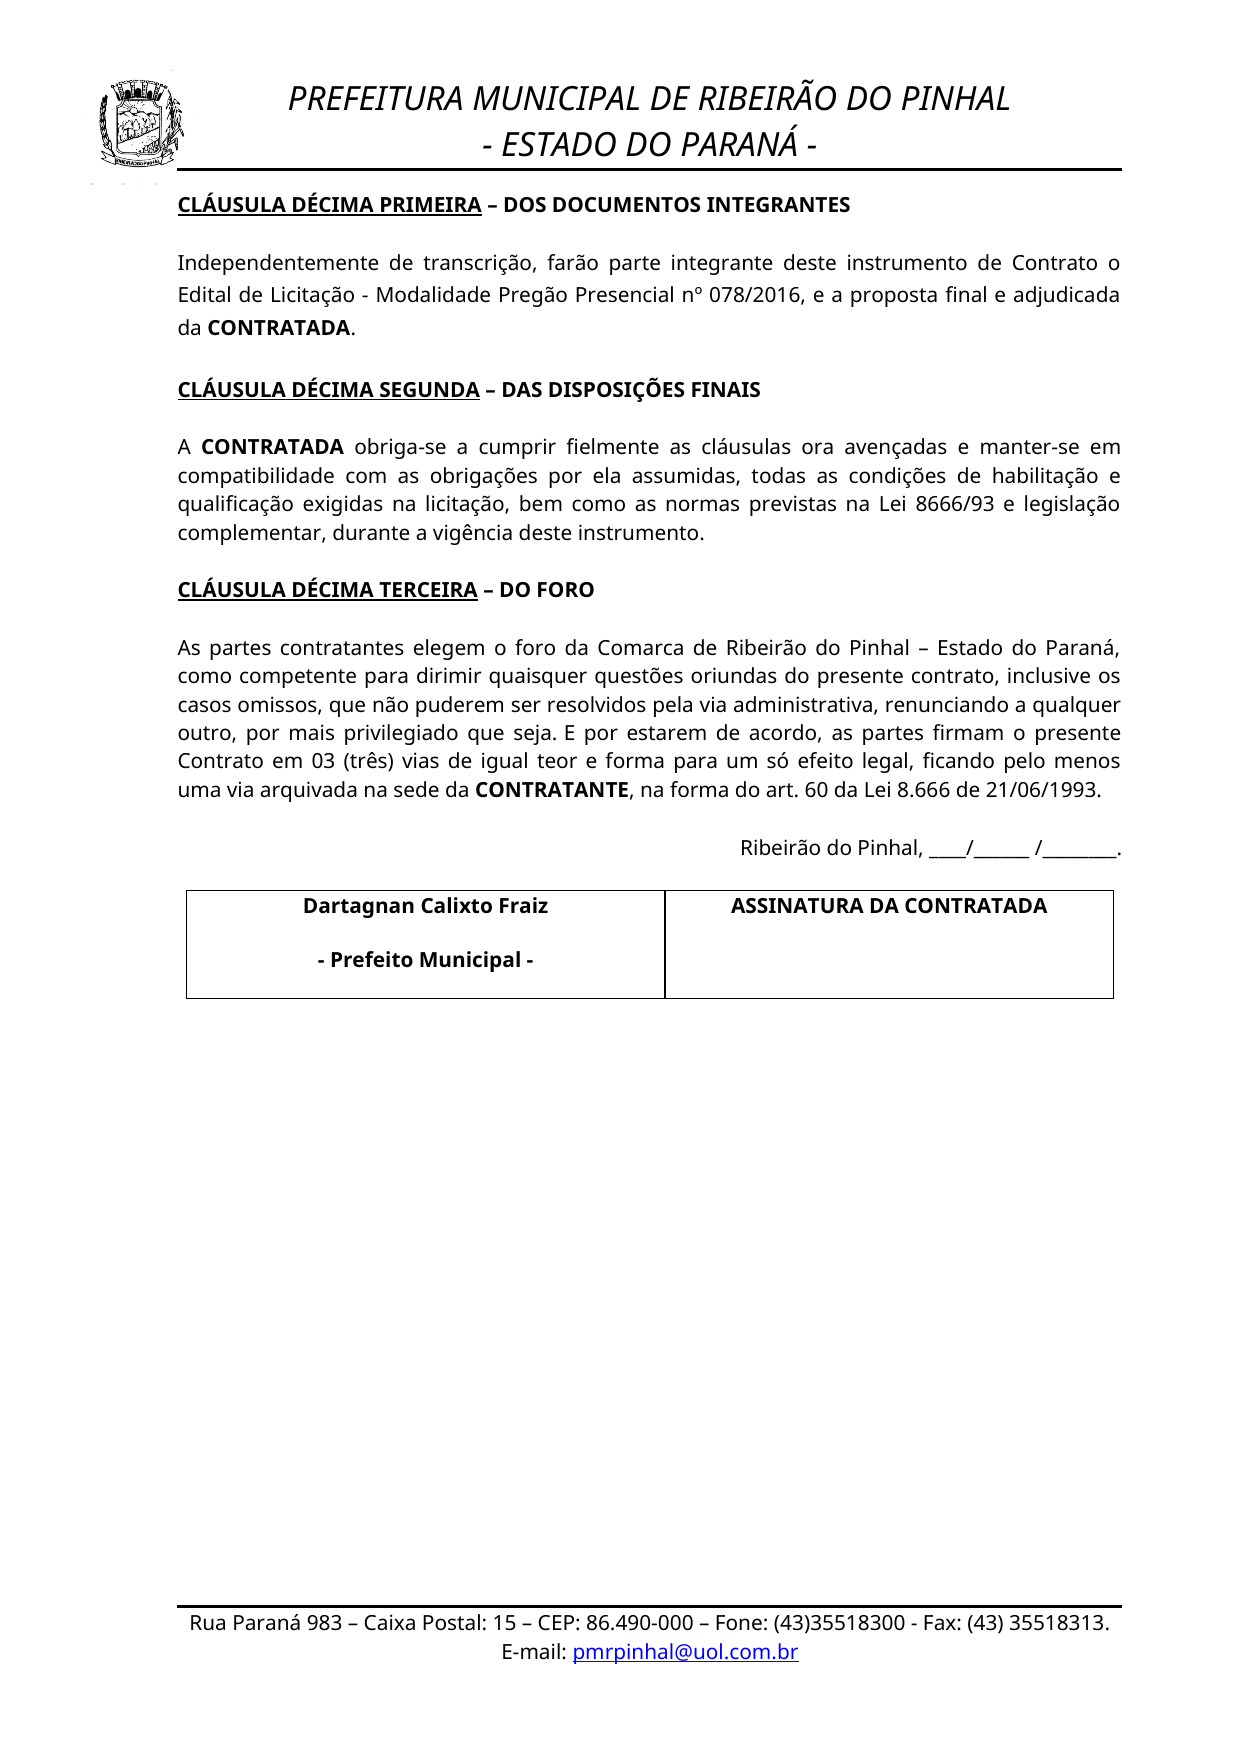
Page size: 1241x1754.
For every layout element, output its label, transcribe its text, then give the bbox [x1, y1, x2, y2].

text A CONTRATADA obriga-se a cumprir fielmente as cláusulas ora avençadas e manter-se em compatibilidade com as obrigações por ela assumidas, todas as condições de habilitação e qualificação exigidas na licitação, bem como as normas previstas na Lei 8666/93 e legislação complementar, durante a vigência deste instrumento. [177, 432, 1122, 546]
text CLÁUSULA DÉCIMA SEGUNDA – DAS DISPOSIÇÕES FINAIS [177, 375, 1122, 403]
text CLÁUSULA DÉCIMA TERCEIRA – DO FORO [177, 575, 1122, 604]
text Ribeirão do Pinhal, ____/______ /________. [327, 833, 1122, 861]
text Independentemente de transcrição, farão parte integrante deste instrumento de Contrato o Edital de Licitação - Modalidade Pregão Presencial nº 078/2016, e a proposta final e adjudicada da CONTRATADA. [177, 248, 1122, 341]
table_header Dartagnan Calixto Fraiz - Prefeito Municipal - [187, 891, 664, 998]
text CLÁUSULA DÉCIMA PRIMEIRA – DOS DOCUMENTOS INTEGRANTES [177, 190, 1122, 219]
text As partes contratantes elegem o foro da Comarca de Ribeirão do Pinhal – Estado do Paraná, como competente para dirimir quaisquer questões oriundas do presente contrato, inclusive os casos omissos, que não puderem ser resolvidos pela via administrativa, renunciando a qualquer outro, por mais privilegiado que seja. E por estarem de acordo, as partes firmam o presente Contrato em 03 (três) vias de igual teor e forma para um só efeito legal, ficando pelo menos uma via arquivada na sede da CONTRATANTE, na forma do art. 60 da Lei 8.666 de 21/06/1993. [177, 633, 1122, 803]
picture [83, 65, 202, 185]
table_header ASSINATURA DA CONTRATADA [666, 891, 1113, 998]
